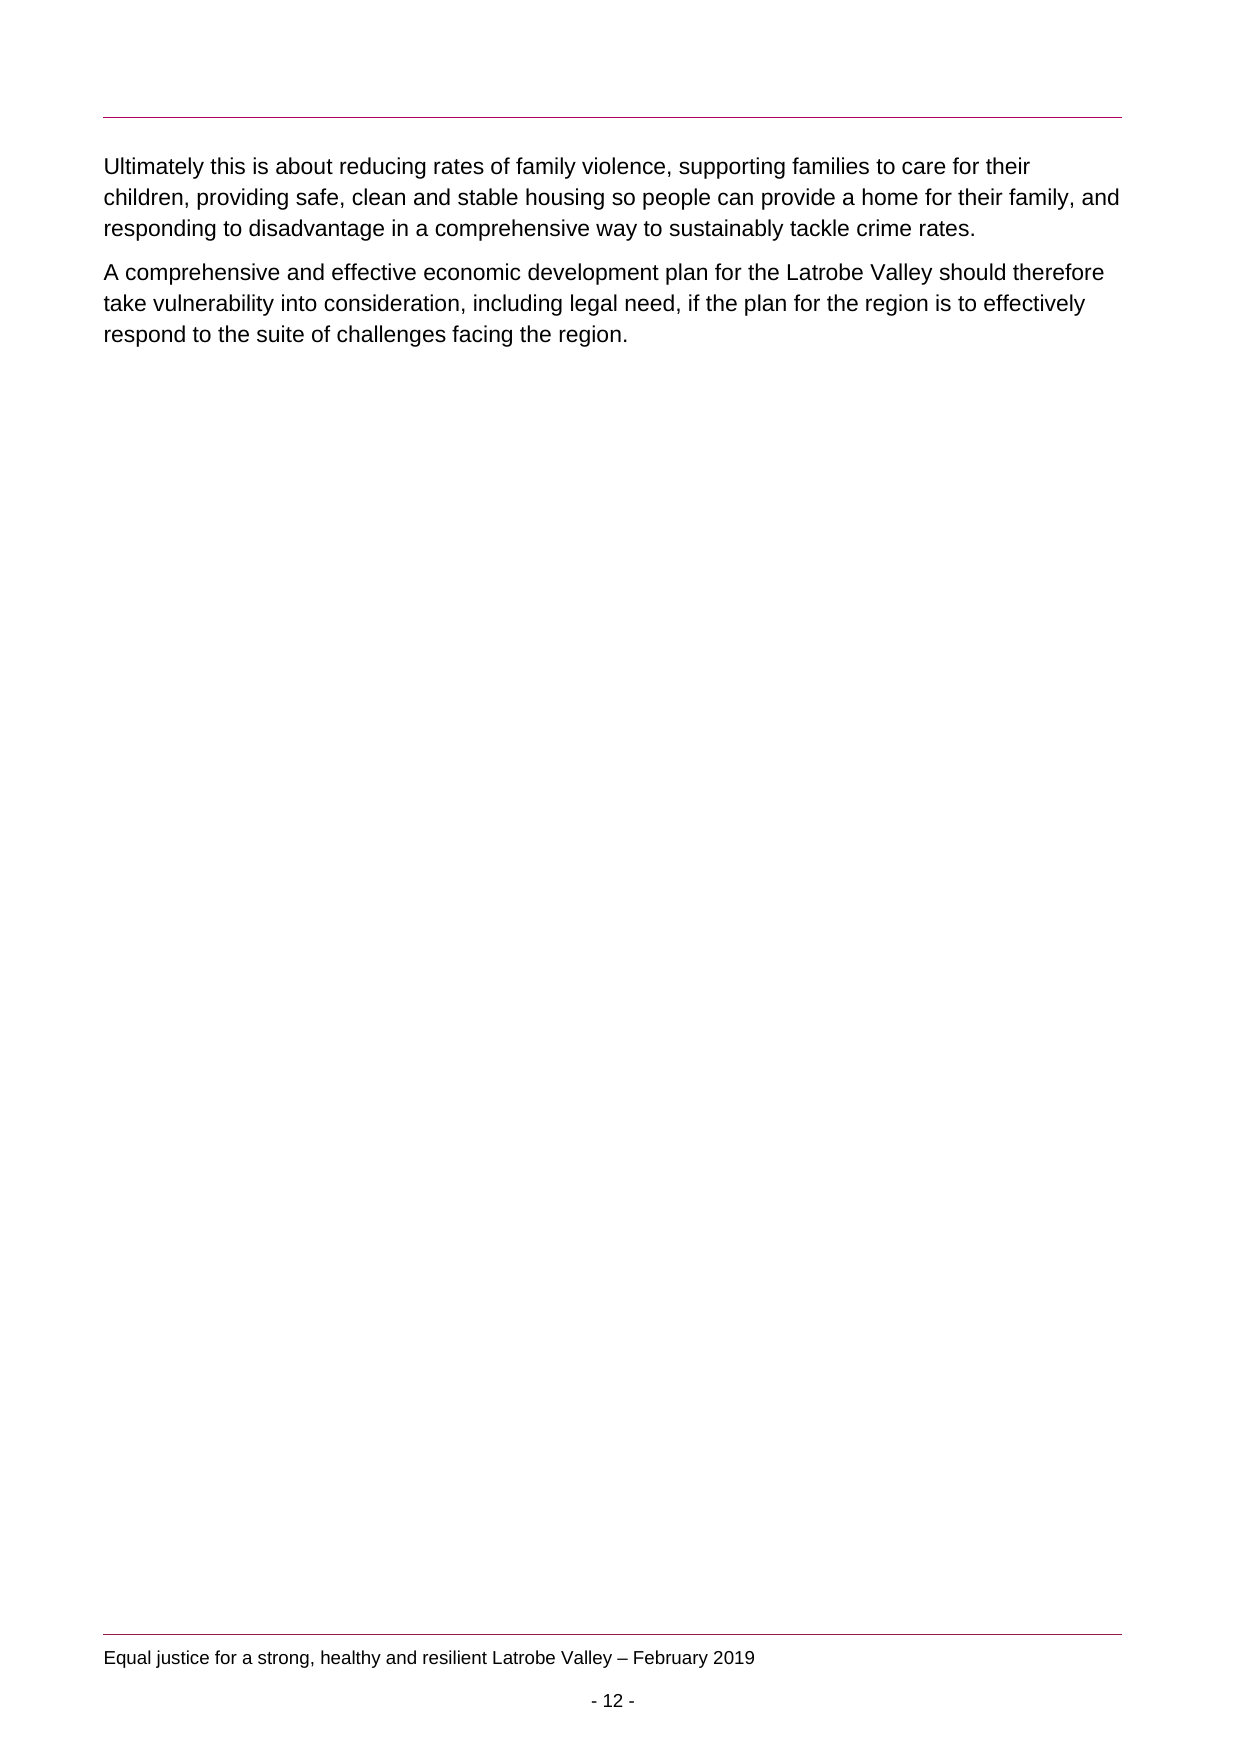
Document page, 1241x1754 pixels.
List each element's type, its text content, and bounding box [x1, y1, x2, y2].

text A comprehensive and effective economic development plan for the Latrobe Valley should therefore take vulnerability into consideration, including legal need, if the plan for the region is to effectively respond to the suite of challenges facing the region. [103, 254, 1122, 348]
text Ultimately this is about reducing rates of family violence, supporting families to care for their children, providing safe, clean and stable housing so people can provide a home for their family, and responding to disadvantage in a comprehensive way to sustainably tackle crime rates. [103, 148, 1122, 241]
